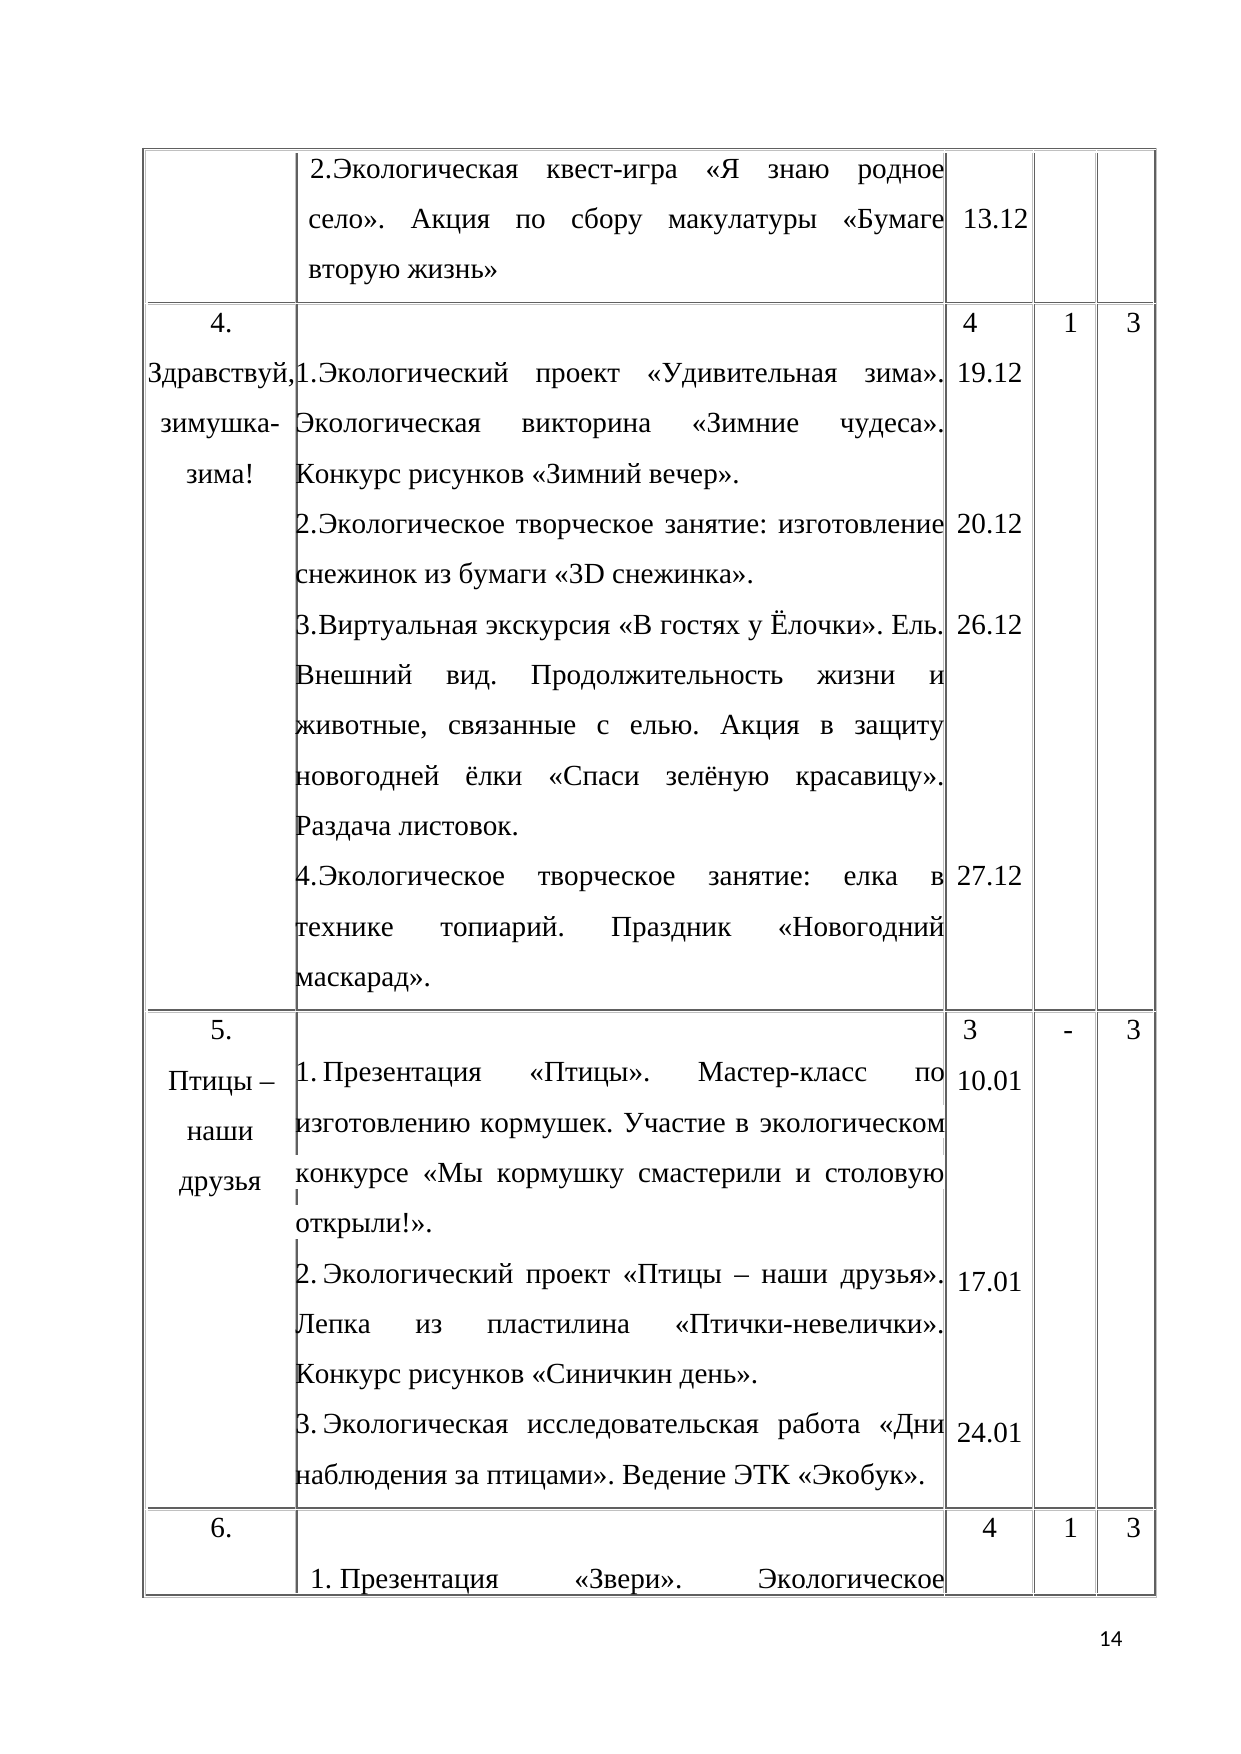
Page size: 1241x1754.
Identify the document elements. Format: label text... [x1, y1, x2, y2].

table_cell 1 [1034, 151, 1097, 302]
table_cell 4 19.12 20.12 26.12 27.12 [947, 305, 1032, 1009]
table_cell 2 06.12 13.12 [945, 151, 1034, 302]
table_cell 4. Здравствуй, зимушка-зима! [144, 302, 296, 1009]
table_cell 3 10.01 17.01 24.01 [947, 1013, 1032, 1507]
table_cell 5. Птицы – наши друзья [146, 1009, 295, 1507]
table_cell 3 [1098, 1009, 1155, 1507]
table_cell Экологический проект «Удивительная зима». Экологическая викторина «Зимние чудеса». Конкурс рисунков «Зимний вечер». Экологическое творческое занятие: изготовление снежинок из бумаги «3D снежинка». Виртуальная экскурсия «В гостях у Ёлочки». Ель. Внешний вид. Продолжительность жизни и животные, связанные с елью. Акция в защиту новогодней ёлки «Спаси зелёную красавицу». Раздача листовок. Экологическое творческое занятие: елка в технике топиарий. Праздник «Новогодний маскарад». [298, 305, 943, 1009]
table_cell - [1035, 1013, 1095, 1507]
table_cell 1 [1034, 1511, 1097, 1594]
table_cell 1 [1097, 151, 1154, 302]
table_cell 1 [1035, 305, 1095, 1009]
table_cell Презентация «Птицы». Мастер-класс по изготовлению кормушек. Участие в экологическом конкурсе «Мы кормушку смастерили и столовую открыли!». Экологический проект «Птицы – наши друзья». Лепка из пластилина «Птички-невелички». Конкурс рисунков «Синичкин день». Экологическая исследовательская работа «Дни наблюдения за птицами». Ведение ЭТК «Экобук». [298, 1189, 943, 1507]
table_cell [296, 1507, 945, 1594]
table_cell 3 [1097, 1507, 1155, 1594]
table_cell Презентация «Птицы». Мастер-класс по изготовлению кормушек. Участие в экологическом конкурсе «Мы кормушку смастерили и столовую открыли!». Экологический проект «Птицы – наши друзья». Лепка из пластилина «Птички-невелички». Конкурс рисунков «Синичкин день». Экологическая исследовательская работа «Дни наблюдения за птицами». Ведение ЭТК «Экобук». [298, 1013, 943, 1155]
table_cell 3 [1097, 302, 1156, 1009]
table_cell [146, 151, 296, 302]
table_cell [296, 149, 945, 302]
table_cell 6. Зверьё моё [146, 1507, 296, 1594]
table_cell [945, 1511, 1034, 1594]
